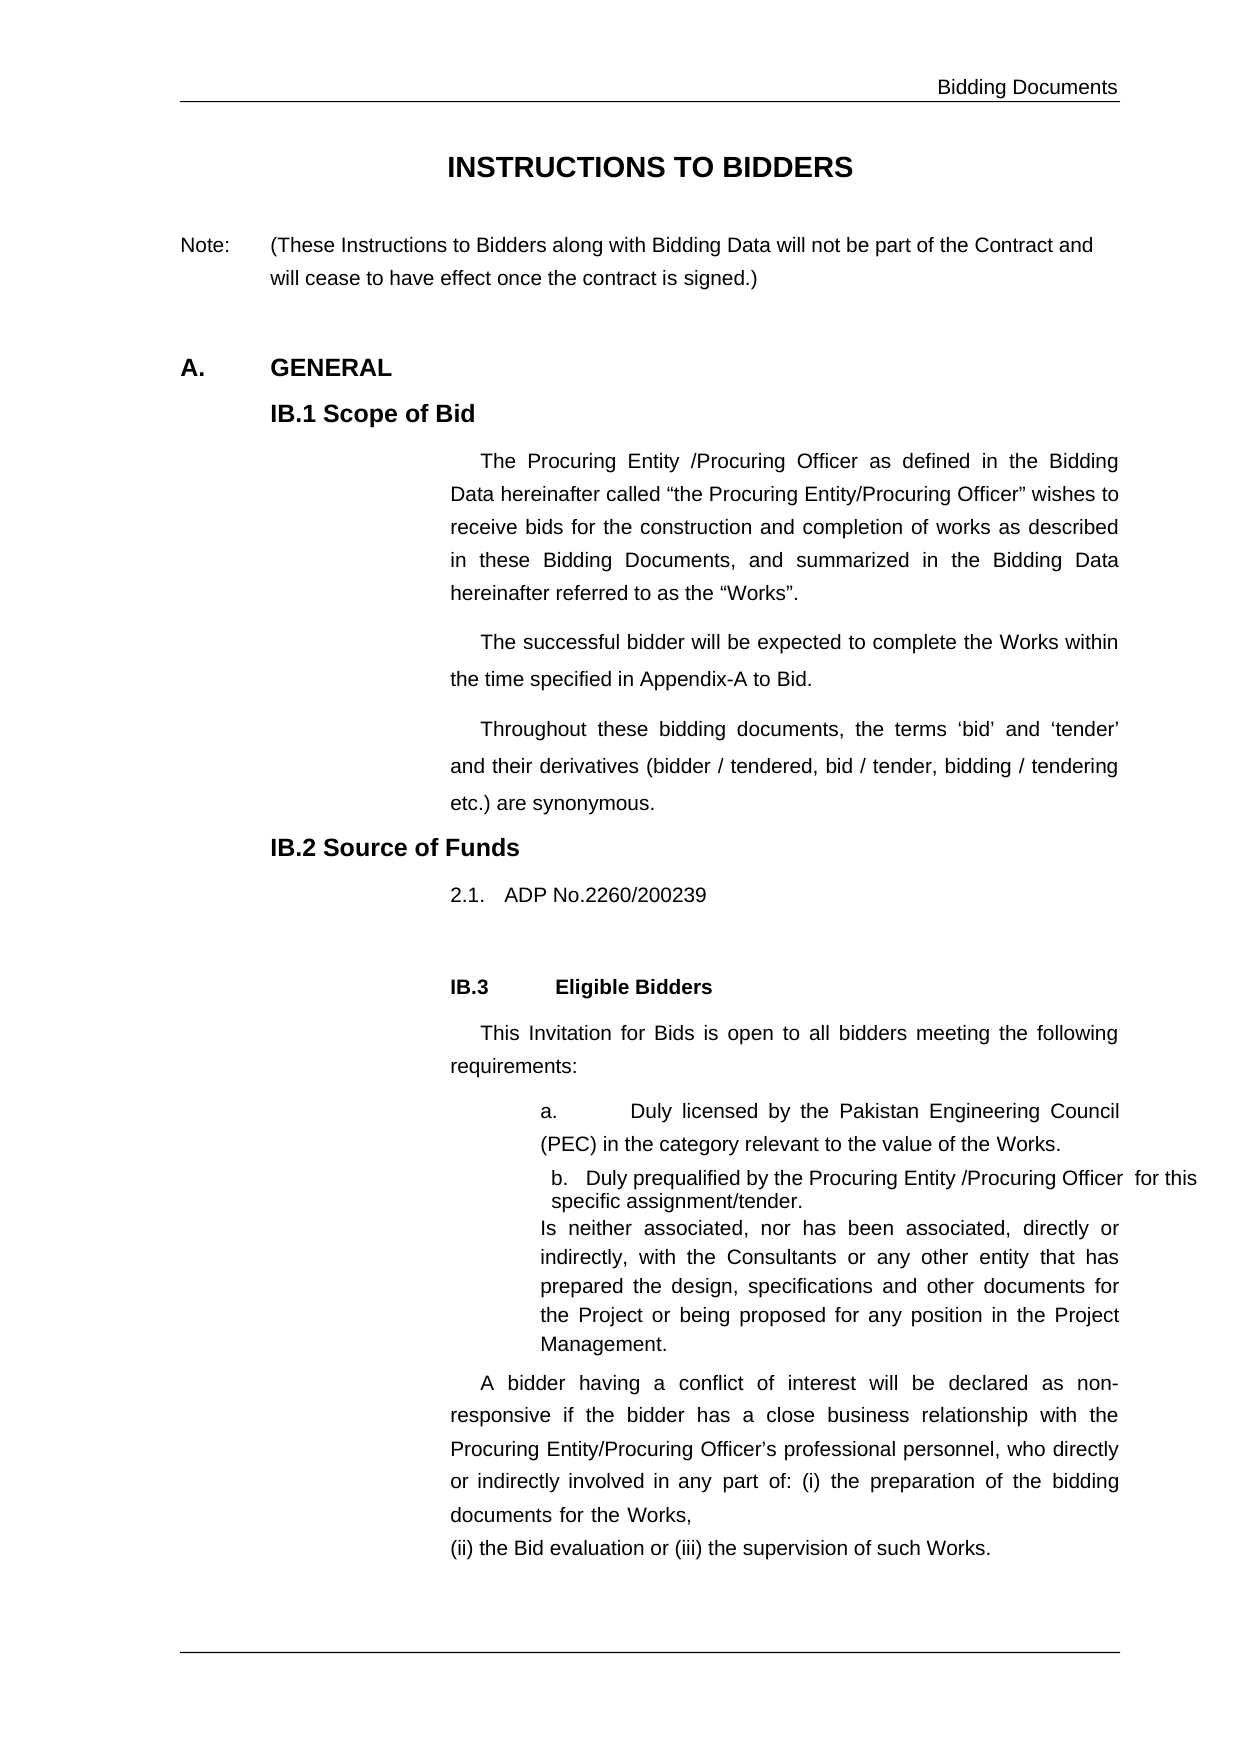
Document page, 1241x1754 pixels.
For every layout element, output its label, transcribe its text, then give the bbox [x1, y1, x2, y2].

list Duly licensed by the Pakistan Engineering Council (PEC) in the category relevant to the value of the Works. [540, 1099, 1120, 1156]
subtitle IB.3 Eligible Bidders [450, 975, 1201, 999]
list The Procuring Entity /Procuring Officer as defined in the Bidding Data hereinafter called “the Procuring Entity/Procuring Officer” wishes to receive bids for the construction and completion of works as described in these Bidding Documents, and summarized in the Bidding Data hereinafter referred to as the “Works”. [450, 449, 1120, 605]
text Note: (These Instructions to Bidders along with Bidding Data will not be part of the Contract and will cease to have effect once the contract is signed.) [180, 232, 1118, 289]
list The successful bidder will be expected to complete the Works within the time specified in Appendix-A to Bid. [450, 630, 1120, 691]
list A bidder having a conflict of interest will be declared as non- responsive if the bidder has a close business relationship with the Procuring Entity/Procuring Officer’s professional personnel, who directly or indirectly involved in any part of: (i) the preparation of the bidding documents for the Works, [450, 1370, 1120, 1526]
list Is neither associated, nor has been associated, directly or indirectly, with the Consultants or any other entity that has prepared the design, specifications and other documents for the Project or being proposed for any position in the Project Management. [540, 1216, 1120, 1356]
list Throughout these bidding documents, the terms ‘bid’ and ‘tender’ and their derivatives (bidder / tendered, bid / tender, bidding / tendering etc.) are synonymous. [450, 717, 1120, 815]
text b. Duly prequalified by the Procuring Entity /Procuring Officer for this specific assignment/tender. [326, 1165, 1201, 1213]
text IB.2 Source of Funds [270, 833, 1201, 862]
subtitle GENERAL [180, 353, 1201, 382]
list This Invitation for Bids is open to all bidders meeting the following requirements: [450, 1021, 1119, 1078]
text 2.1. ADP No.2260/200239 [450, 883, 1201, 907]
text (ii) the Bid evaluation or (iii) the supervision of such Works. [450, 1536, 1201, 1559]
text IB.1 Scope of Bid [270, 399, 1201, 428]
text INSTRUCTIONS TO BIDDERS [447, 150, 1201, 184]
